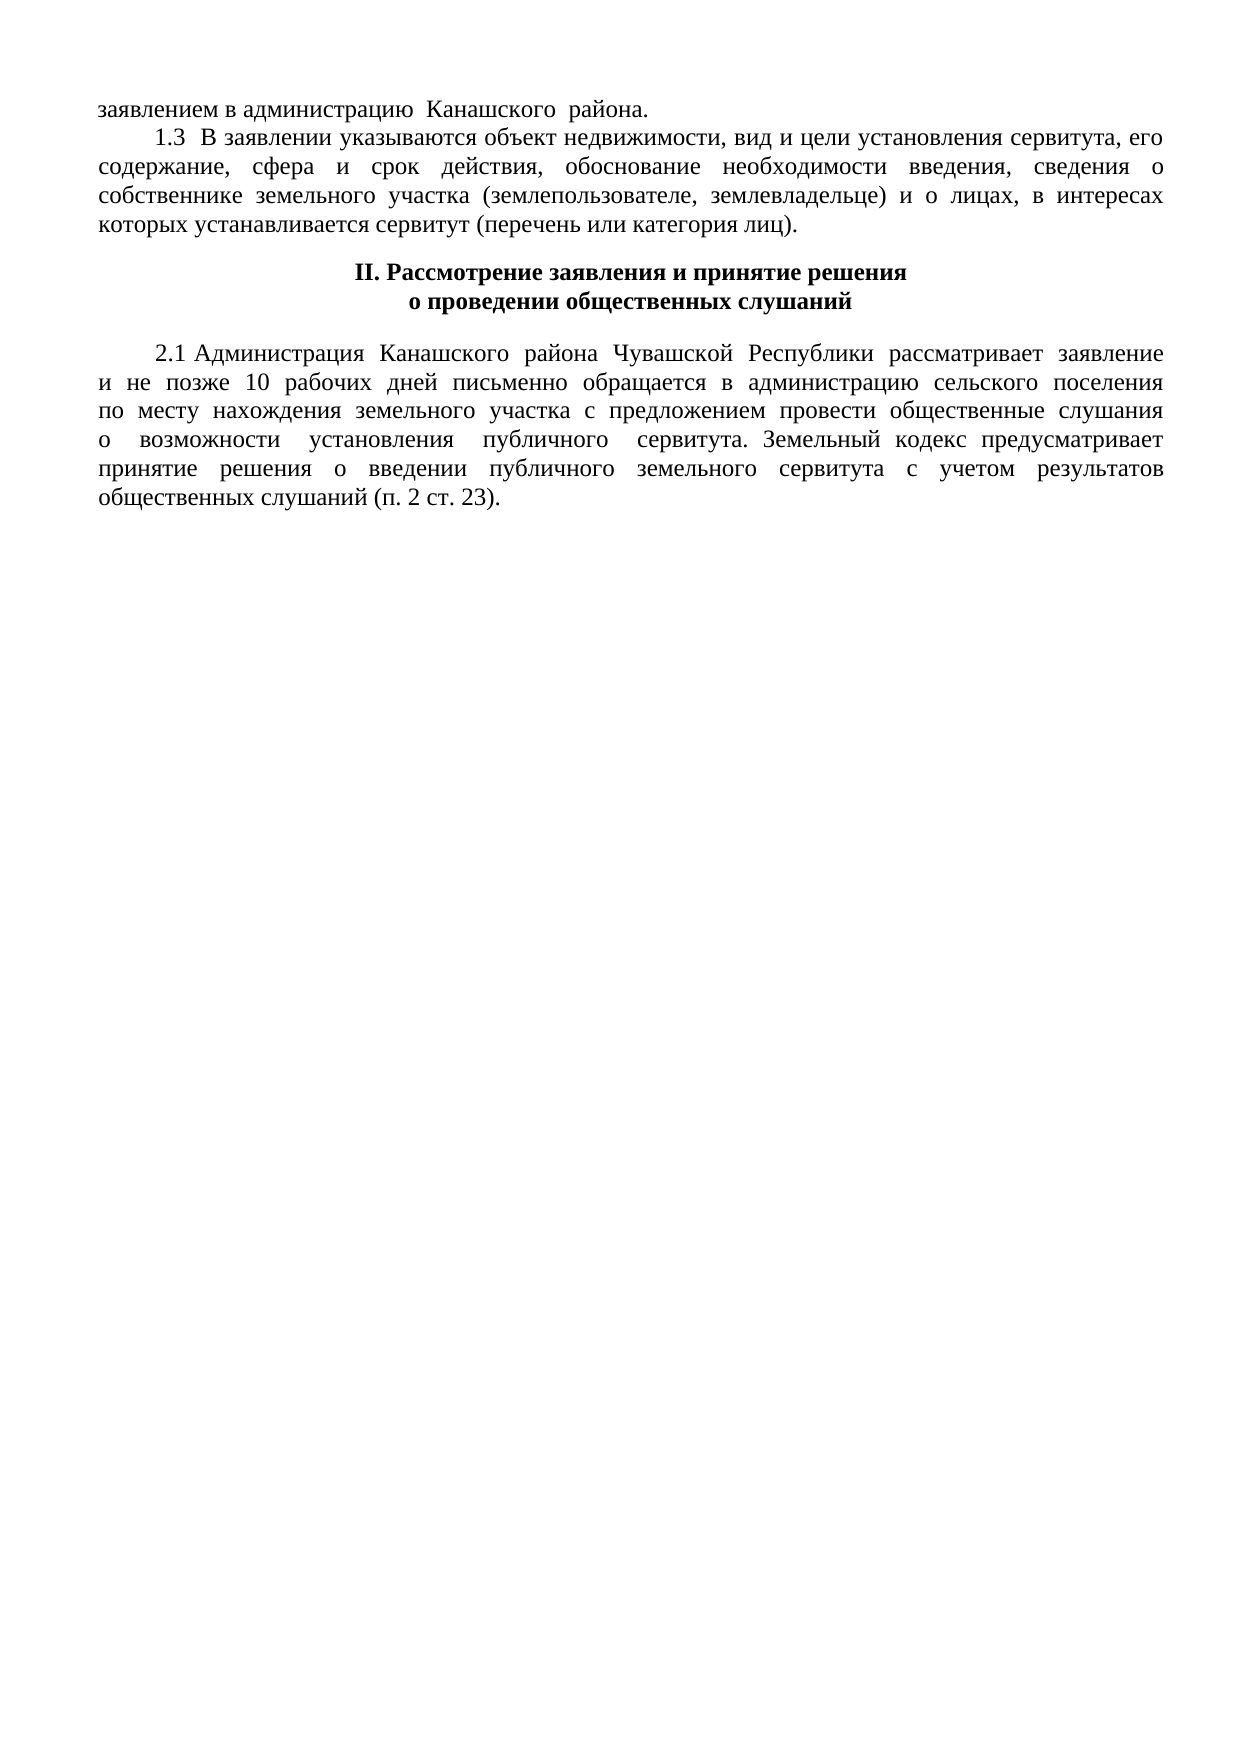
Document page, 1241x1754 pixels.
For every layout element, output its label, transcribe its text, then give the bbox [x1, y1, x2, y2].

text о проведении общественных слушаний [97, 286, 1164, 315]
text II. Рассмотрение заявления и принятие решения [97, 257, 1165, 286]
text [97, 94, 1166, 122]
text 2.1 Администрация Канашского района Чувашской Республики рассматривает заявление и не позже 10 рабочих дней письменно обращается в администрацию сельского поселения по месту нахождения земельного участка с предложением провести общественные слушания о возможности установления публичного сервитута. Земельный кодекс предусматривает принятие решения о введении публичного земельного сервитута с учетом результатов общественных слушаний (п. 2 ст. 23). [98, 338, 1165, 511]
text 1.3 В заявлении указываются объект недвижимости, вид и цели установления сервитута, его содержание, сфера и срок действия, обоснование необходимости введения, сведения о собственнике земельного участка (землепользователе, землевладельце) и о лицах, в интересах которых устанавливается сервитут (перечень или категория лиц). [98, 122, 1165, 237]
